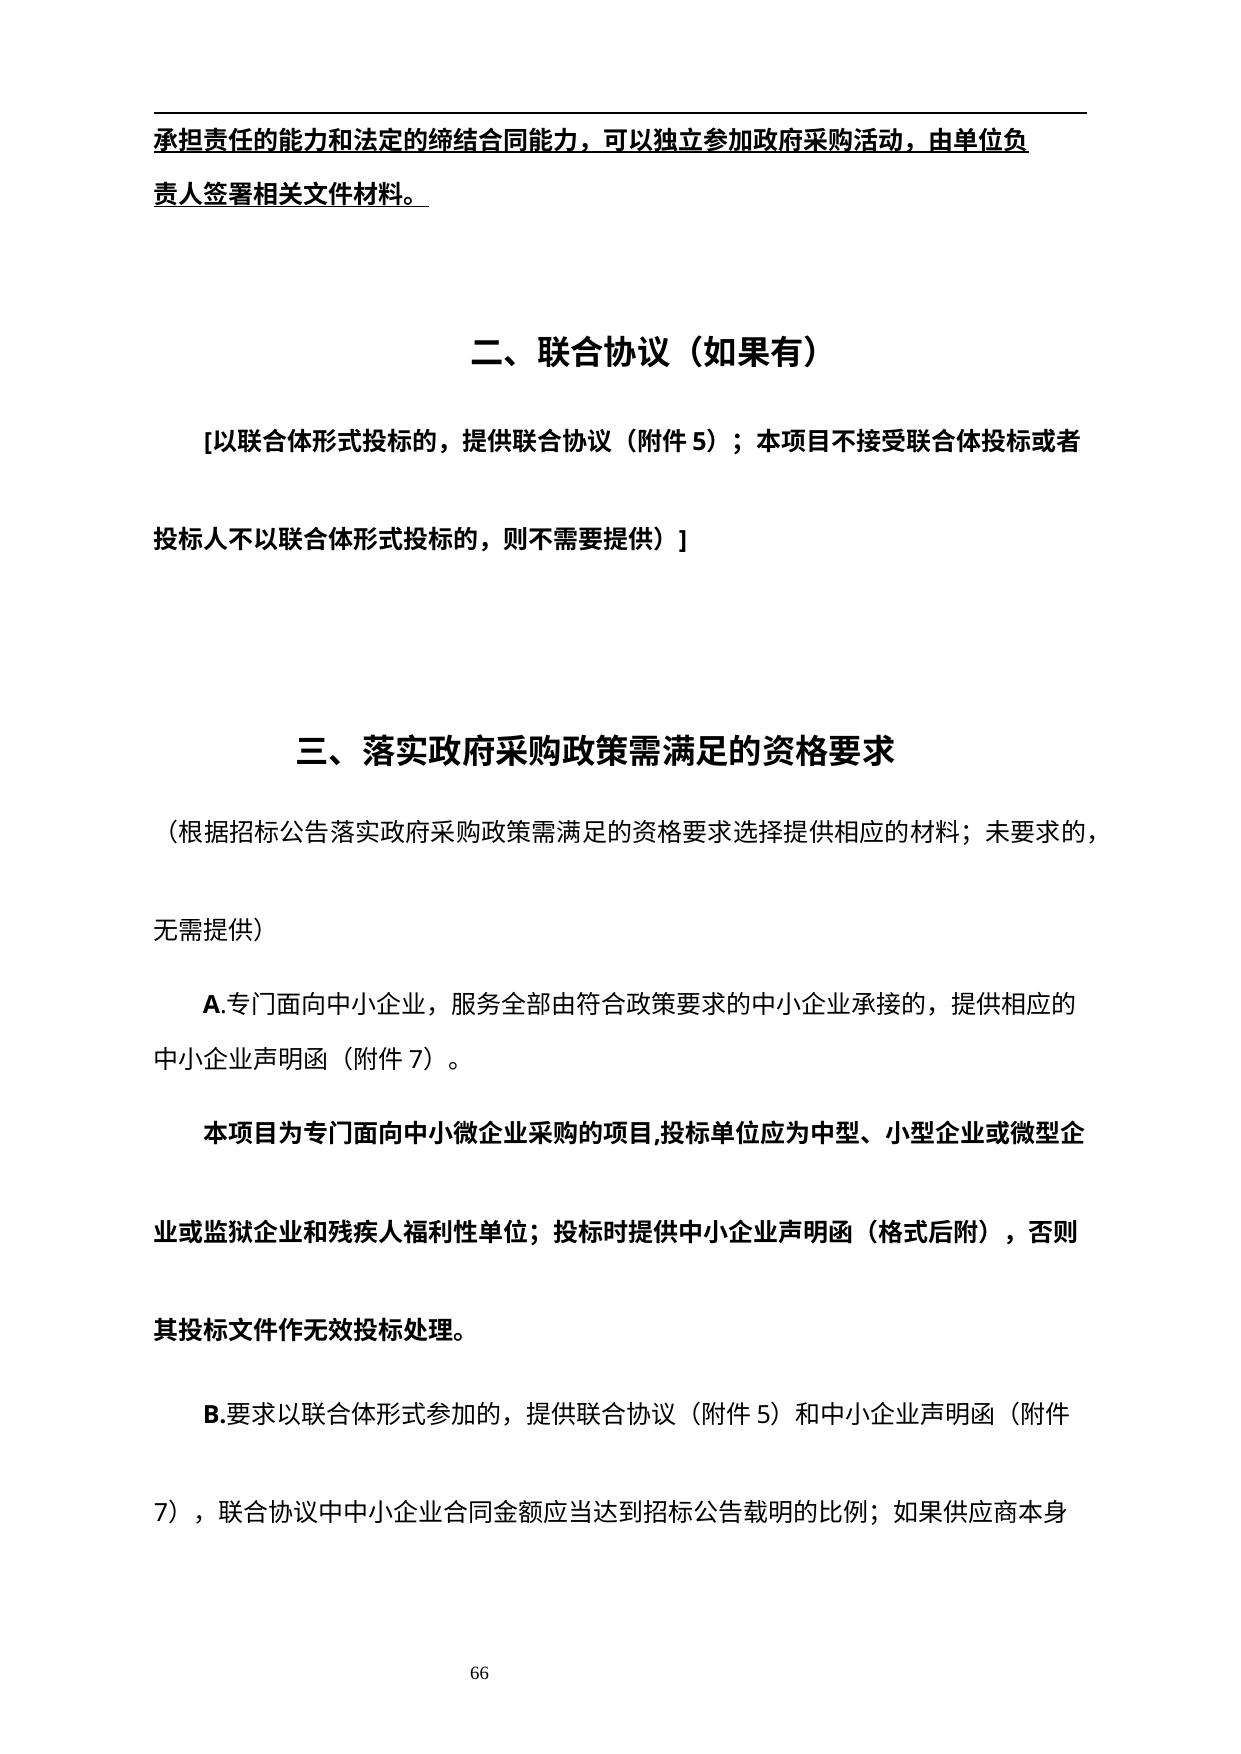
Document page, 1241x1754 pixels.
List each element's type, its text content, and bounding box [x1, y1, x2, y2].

text （根据招标公告落实政府采购政策需满足的资格要求选择提供相应的材料；未要求的，无需提供） [153, 798, 1087, 962]
text A.专门面向中小企业，服务全部由符合政策要求的中小企业承接的，提供相应的中小企业声明函（附件7）。 [153, 985, 1087, 1076]
text [以联合体形式投标的，提供联合协议（附件5）；本项目不接受联合体投标或者投标人不以联合体形式投标的，则不需要提供）] [153, 407, 1087, 571]
text 三、落实政府采购政策需满足的资格要求 [153, 725, 1037, 773]
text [153, 120, 1037, 211]
text 二、联合协议（如果有） [153, 317, 1087, 383]
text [153, 1379, 1087, 1544]
text 本项目为专门面向中小微企业采购的项目,投标单位应为中型、小型企业或微型企业或监狱企业和残疾人福利性单位；投标时提供中小企业声明函（格式后附），否则其投标文件作无效投标处理。 [153, 1099, 1087, 1361]
